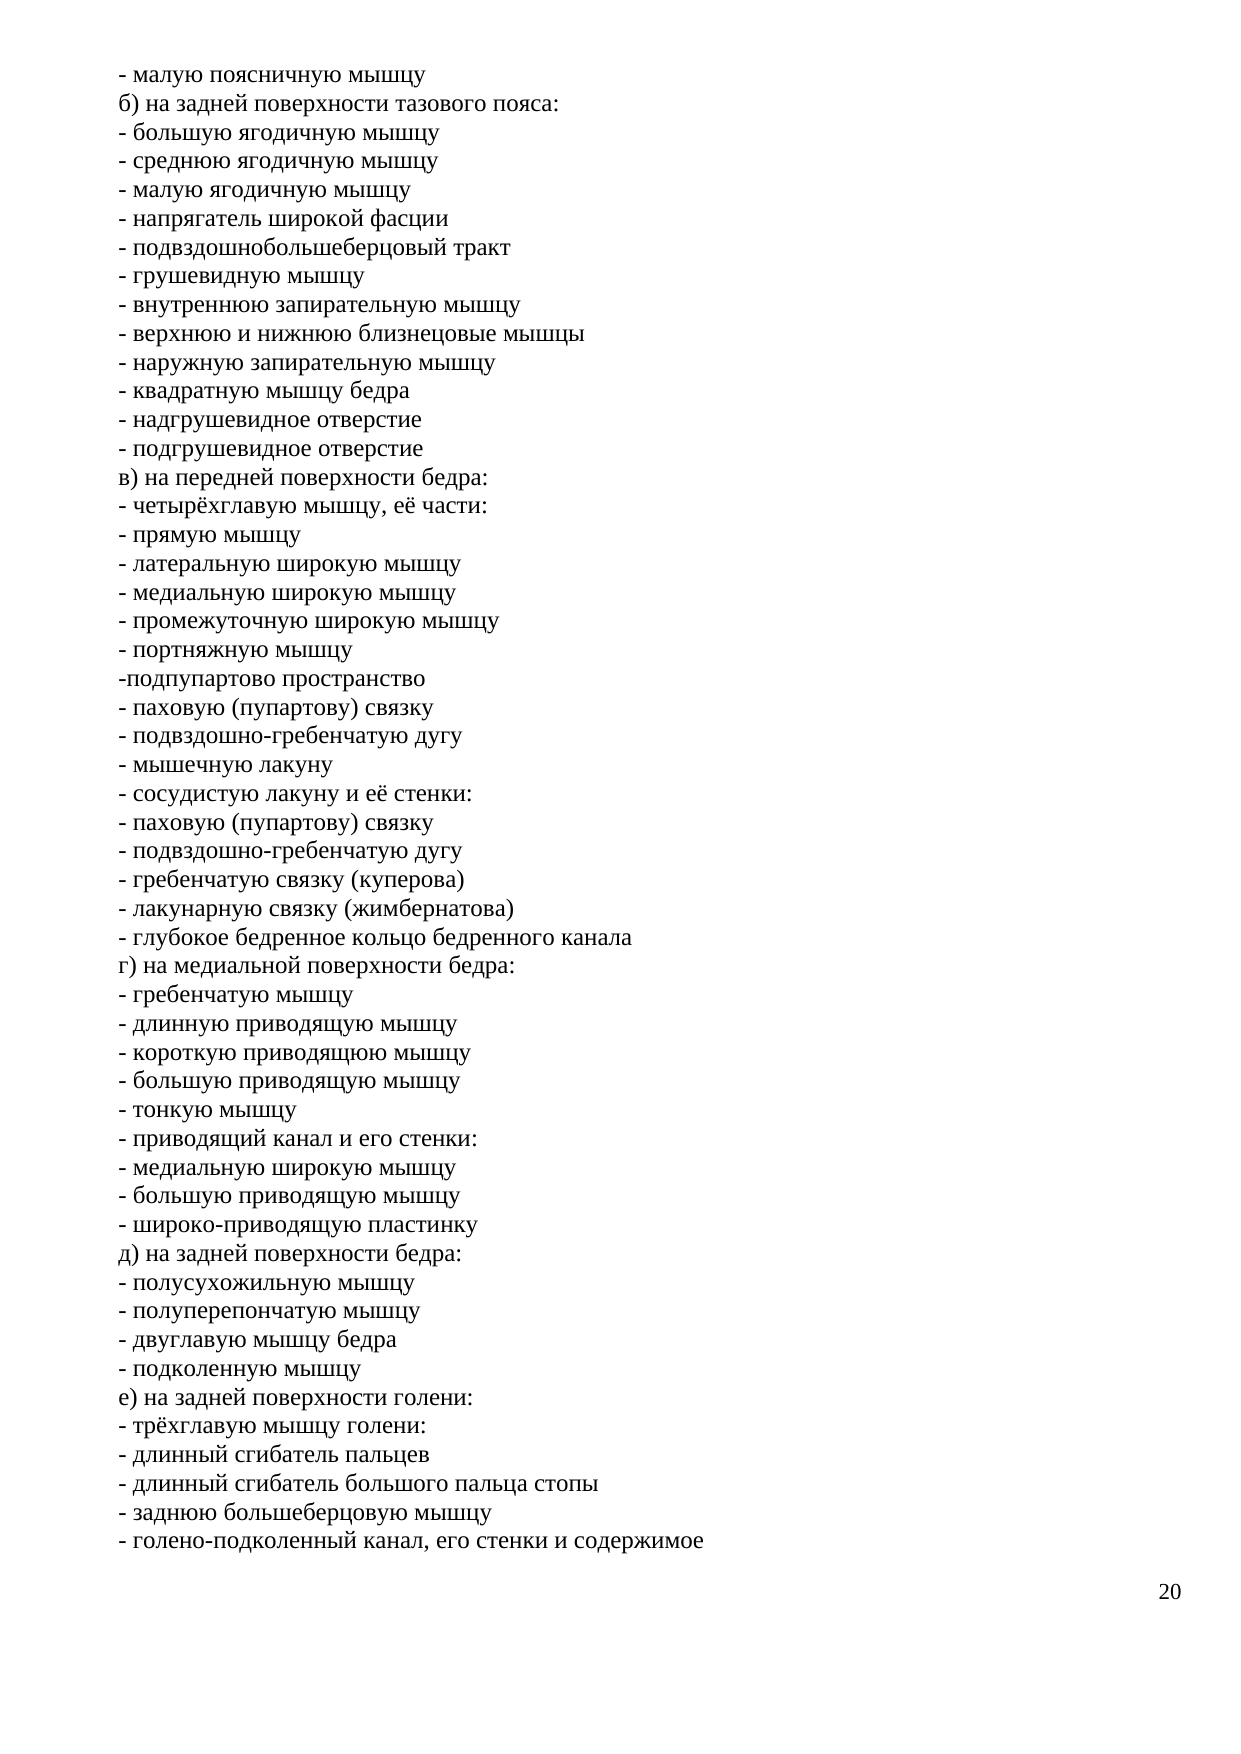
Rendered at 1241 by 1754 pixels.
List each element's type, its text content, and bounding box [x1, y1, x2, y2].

text - большую приводящую мышцу [118, 1180, 1181, 1209]
text - наружную запирательную мышцу [118, 347, 1181, 375]
text - длинный сгибатель большого пальца стопы [118, 1468, 1181, 1497]
text - портняжную мышцу [118, 634, 1181, 663]
text е) на задней поверхности голени: [118, 1382, 1181, 1410]
text - двуглавую мышцу бедра [118, 1324, 1181, 1353]
text - длинную приводящую мышцу [118, 1008, 1181, 1037]
text - паховую (пупартову) связку [118, 807, 1181, 835]
text - широко-приводящую пластинку [118, 1209, 1181, 1238]
text - подгрушевидное отверстие [118, 433, 1181, 462]
text - медиальную широкую мышцу [118, 1152, 1181, 1180]
text - четырёхглавую мышцу, её части: [118, 490, 1181, 519]
text - квадратную мышцу бедра [118, 375, 1181, 404]
text - подколенную мышцу [118, 1353, 1181, 1382]
text - грушевидную мышцу [118, 260, 1181, 289]
text - латеральную широкую мышцу [118, 548, 1181, 577]
text - полуперепончатую мышцу [118, 1295, 1181, 1324]
text - большую ягодичную мышцу [118, 117, 1181, 145]
text - мышечную лакуну [118, 749, 1181, 778]
text в) на передней поверхности бедра: [118, 462, 1181, 490]
text - гребенчатую связку (куперова) [118, 864, 1181, 893]
text - прямую мышцу [118, 519, 1181, 548]
text - трёхглавую мышцу голени: [118, 1410, 1181, 1439]
text - подвздошно-гребенчатую дугу [118, 835, 1181, 864]
text - приводящий канал и его стенки: [118, 1123, 1181, 1152]
text - подвздошно-гребенчатую дугу [118, 720, 1181, 749]
text - короткую приводящюю мышцу [118, 1037, 1181, 1065]
text -подпупартово пространство [118, 663, 1181, 692]
text - верхнюю и нижнюю близнецовые мышцы [118, 318, 1181, 347]
text - малую поясничную мышцу [118, 59, 1181, 88]
text - напрягатель широкой фасции [118, 203, 1181, 232]
text г) на медиальной поверхности бедра: [118, 950, 1181, 979]
text - внутреннюю запирательную мышцу [118, 289, 1181, 318]
text - лакунарную связку (жимбернатова) [118, 893, 1181, 922]
text - промежуточную широкую мышцу [118, 605, 1181, 634]
text - надгрушевидное отверстие [118, 404, 1181, 433]
text - паховую (пупартову) связку [118, 692, 1181, 720]
text - глубокое бедренное кольцо бедренного канала [118, 922, 1181, 950]
text - полусухожильную мышцу [118, 1267, 1181, 1295]
text - заднюю большеберцовую мышцу [118, 1497, 1181, 1525]
text - голено-подколенный канал, его стенки и содержимое [118, 1525, 1181, 1554]
text - сосудистую лакуну и её стенки: [118, 778, 1181, 807]
text д) на задней поверхности бедра: [118, 1238, 1181, 1267]
text - тонкую мышцу [118, 1094, 1181, 1123]
text б) на задней поверхности тазового пояса: [118, 88, 1181, 117]
text - гребенчатую мышцу [118, 979, 1181, 1008]
text - малую ягодичную мышцу [118, 174, 1181, 203]
text - большую приводящую мышцу [118, 1065, 1181, 1094]
text - подвздошнобольшеберцовый тракт [118, 232, 1181, 260]
text - длинный сгибатель пальцев [118, 1439, 1181, 1468]
text - среднюю ягодичную мышцу [118, 145, 1181, 174]
text - медиальную широкую мышцу [118, 577, 1181, 605]
